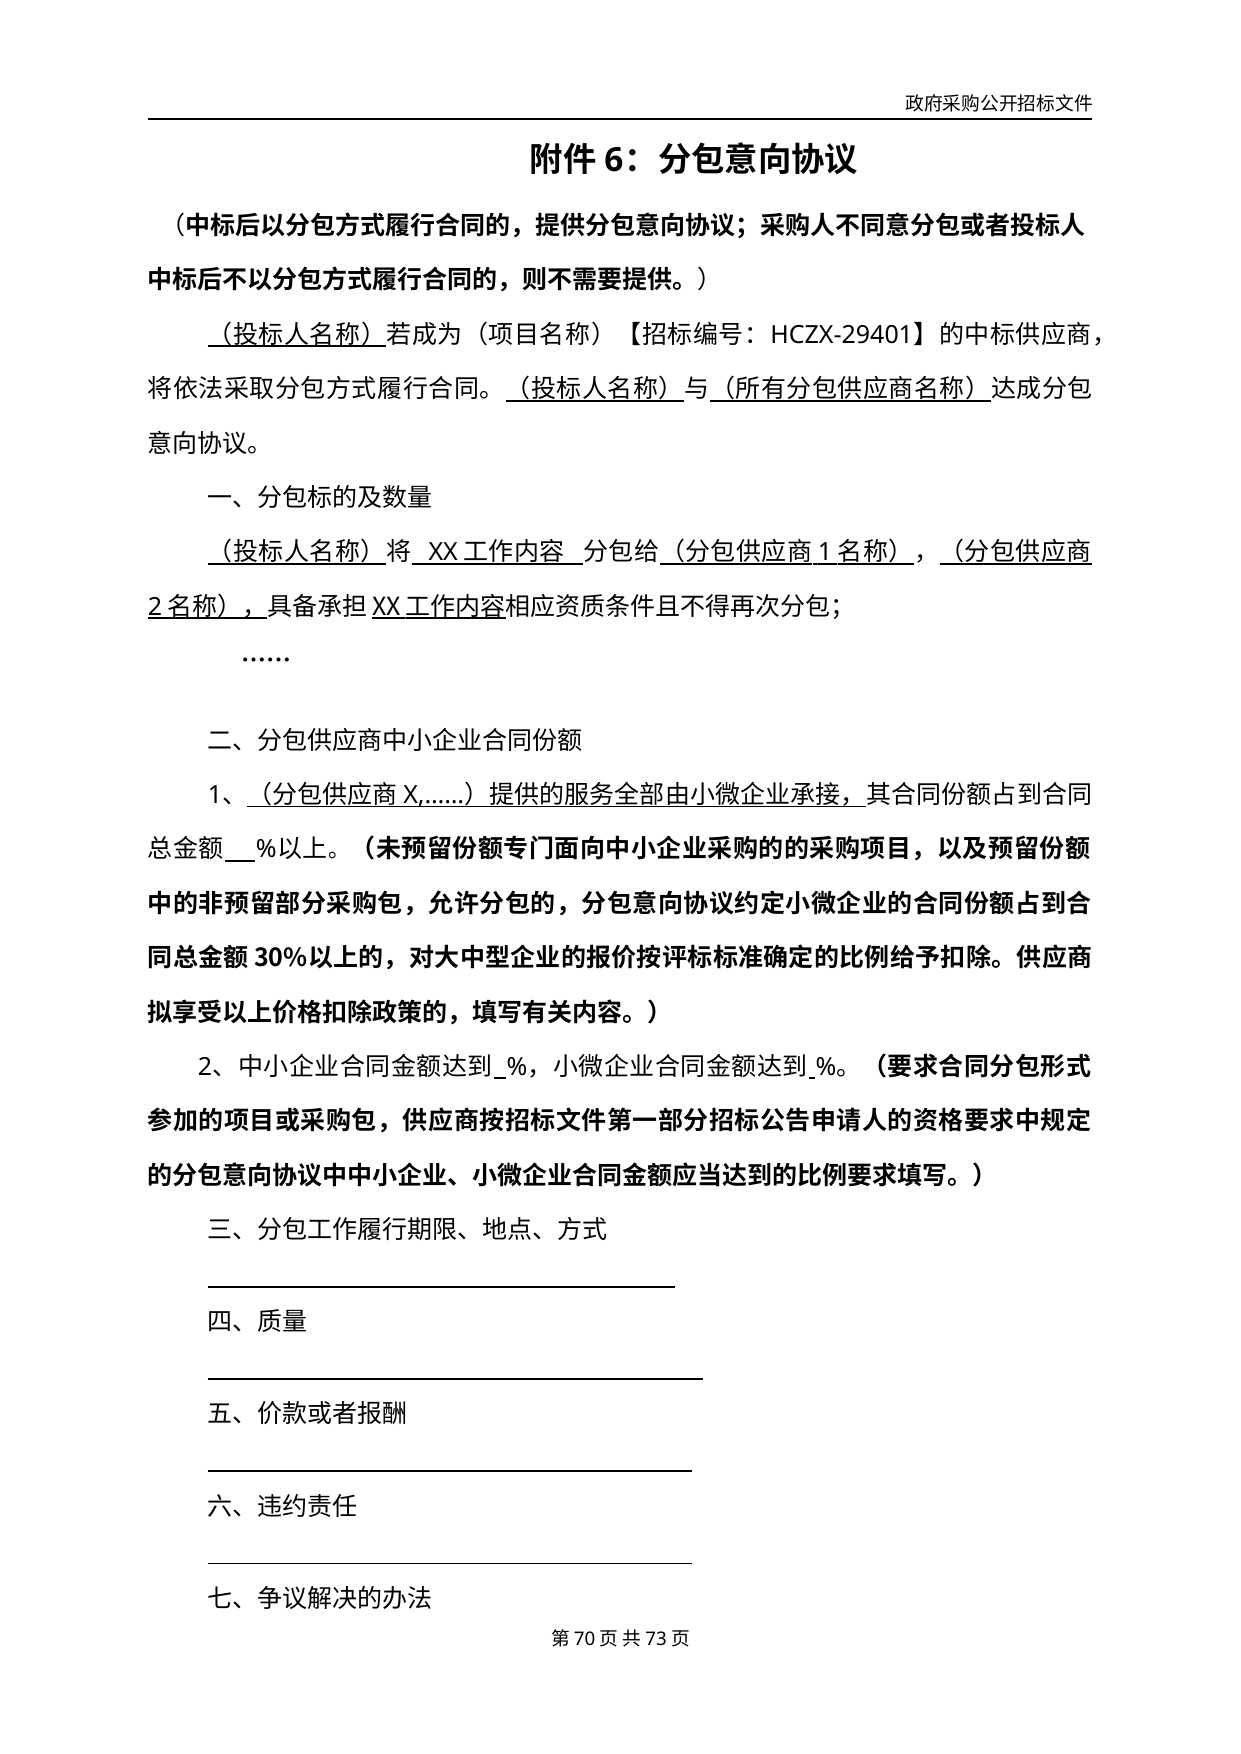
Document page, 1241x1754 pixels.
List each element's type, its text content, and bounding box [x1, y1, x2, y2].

text 七、争议解决的办法 [148, 1578, 1092, 1614]
text 二、分包供应商中小企业合同份额 [148, 720, 1092, 756]
text 一、分包标的及数量 [148, 477, 1092, 514]
text 五、价款或者报酬 [148, 1394, 1092, 1430]
subtitle …… [217, 641, 1092, 677]
text 六、违约责任 [207, 1486, 1092, 1522]
text （中标后以分包方式履行合同的，提供分包意向协议；采购人不同意分包或者投标人中标后不以分包方式履行合同的，则不需要提供。） [148, 206, 1092, 296]
text （投标人名称）若成为（项目名称）【招标编号：HCZX-29401】的中标供应商，将依法采取分包方式履行合同。（投标人名称）与（所有分包供应商名称）达成分包意向协议。 [148, 314, 1092, 459]
text 附件6：分包意向协议 [148, 133, 1092, 181]
text 三、分包工作履行期限、地点、方式 [148, 1209, 1092, 1246]
text 2、中小企业合同金额达到 %，小微企业合同金额达到 %。（要求合同分包形式参加的项目或采购包，供应商按招标文件第一部分招标公告申请人的资格要求中规定的分包意向协议中中小企业、小微企业合同金额应当达到的比例要求填写。） [148, 1046, 1092, 1191]
text 四、质量 [148, 1302, 1092, 1338]
text （投标人名称）将 XX工作内容 分包给（分包供应商1名称），（分包供应商2名称），具备承担XX工作内容相应资质条件且不得再次分包； [148, 532, 1092, 622]
text 1、（分包供应商X,……）提供的服务全部由小微企业承接，其合同份额占到合同总金额 %以上。（未预留份额专门面向中小企业采购的的采购项目，以及预留份额中的非预留部分采购包，允许分包的，分包意向协议约定小微企业的合同份额占到合同总金额30%以上的，对大中型企业的报价按评标标准确定的比例给予扣除。供应商拟享受以上价格扣除政策的，填写有关内容。） [148, 774, 1092, 1028]
